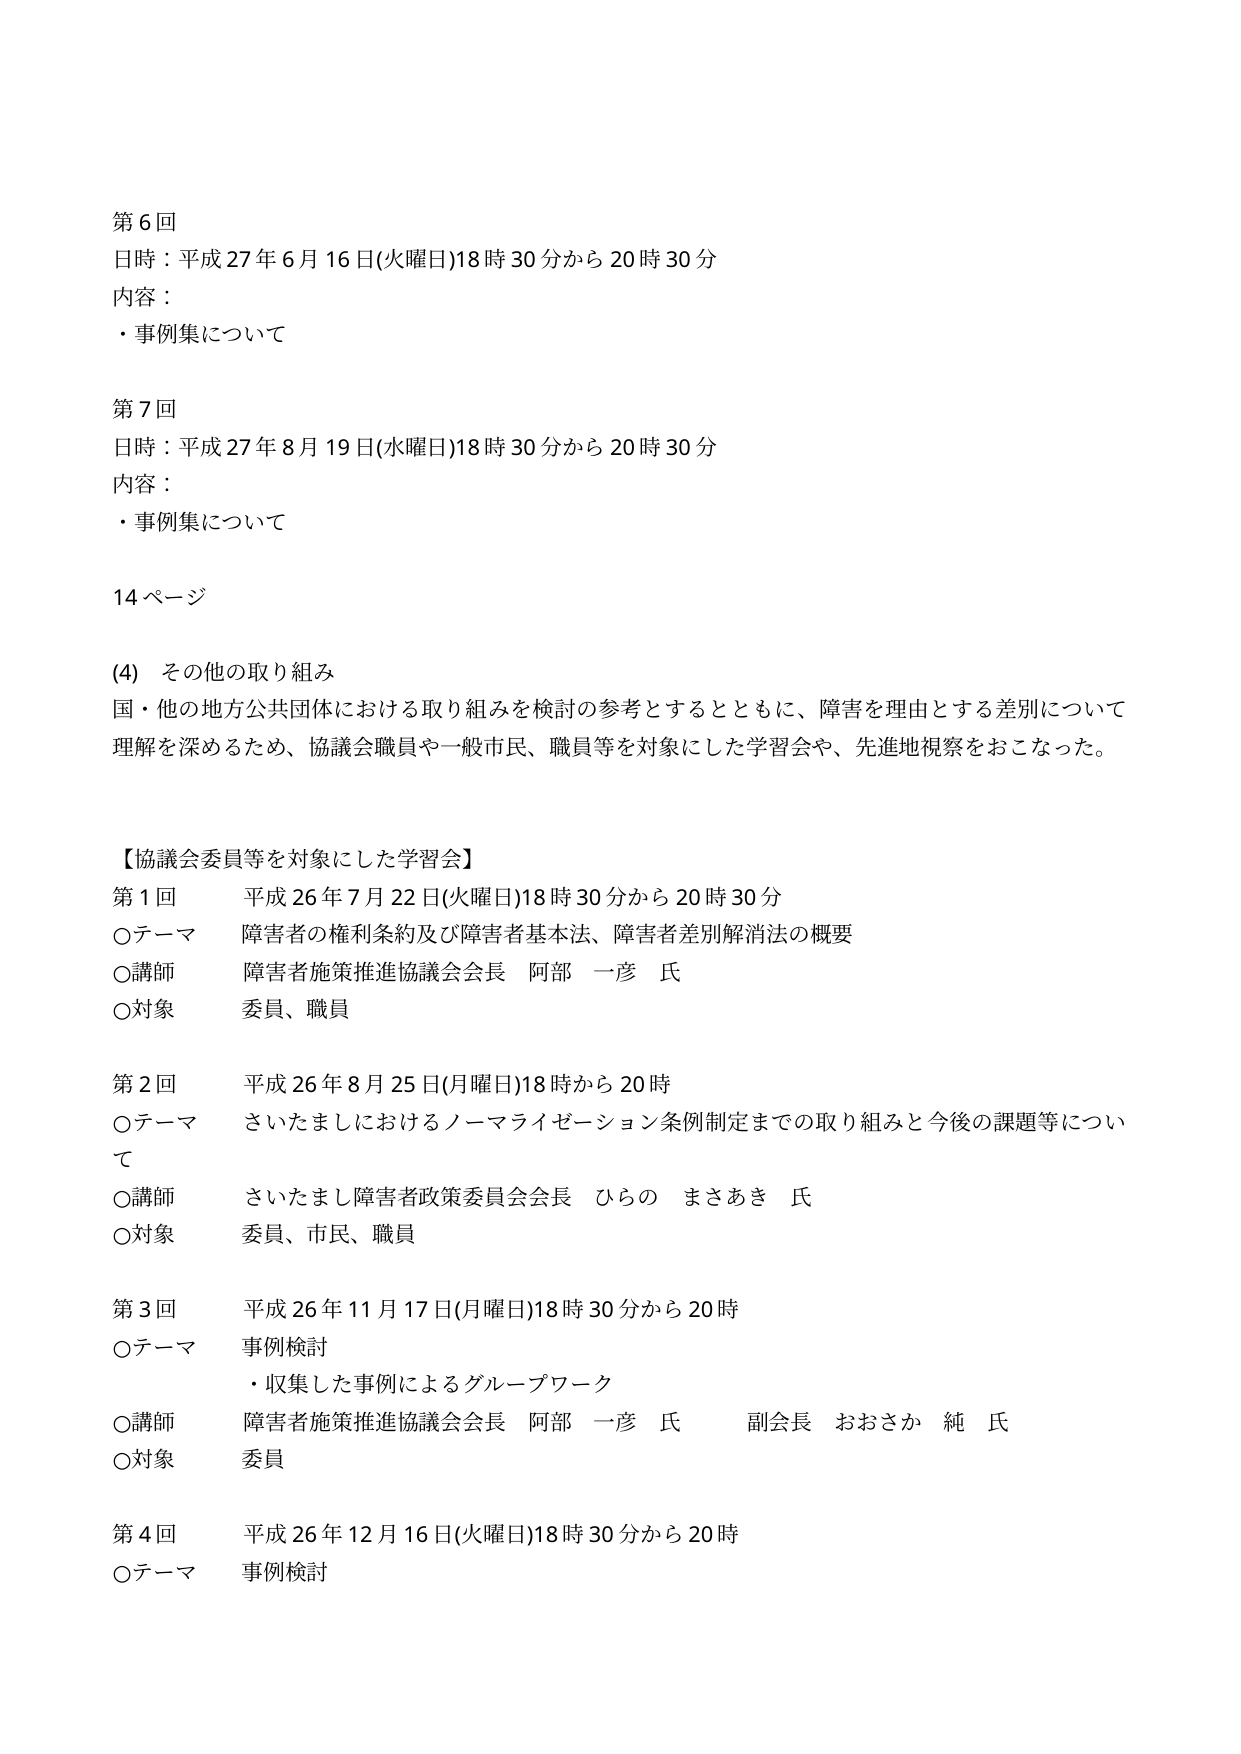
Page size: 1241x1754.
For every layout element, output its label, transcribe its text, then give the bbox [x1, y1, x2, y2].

text ○講師 さいたまし障害者政策委員会会長 ひらの まさあき 氏 [112, 1177, 1128, 1214]
text 第4回 平成26年12月16日(火曜日)18時30分から20時 [112, 1514, 1128, 1552]
text ○テーマ 事例検討 [112, 1327, 1128, 1364]
text ・事例集について [112, 502, 1128, 539]
text 日時：平成27年6月16日(火曜日)18時30分から20時30分 [112, 239, 1128, 277]
text 第1回 平成26年7月22日(火曜日)18時30分から20時30分 [112, 877, 1128, 914]
text ・収集した事例によるグループワーク [112, 1364, 1128, 1402]
text 14ページ [112, 577, 1128, 614]
text 第7回 [112, 389, 1128, 427]
text ・事例集について [112, 314, 1128, 352]
text 第6回 [112, 202, 1128, 239]
text ○講師 障害者施策推進協議会会長 阿部 一彦 氏 副会長 おおさか 純 氏 [112, 1402, 1128, 1439]
text 第2回 平成26年8月25日(月曜日)18時から20時 [112, 1064, 1128, 1102]
text (4) その他の取り組み [112, 652, 1128, 689]
text 内容： [112, 277, 1128, 314]
text ○対象 委員、職員 [112, 989, 1128, 1027]
text ○テーマ さいたましにおけるノーマライゼーション条例制定までの取り組みと今後の課題等について [112, 1102, 1128, 1177]
text 第3回 平成26年11月17日(月曜日)18時30分から20時 [112, 1289, 1128, 1327]
text 内容： [112, 464, 1128, 502]
text ○テーマ 障害者の権利条約及び障害者基本法、障害者差別解消法の概要 [112, 914, 1128, 952]
text ○対象 委員 [112, 1439, 1128, 1477]
text 国・他の地方公共団体における取り組みを検討の参考とするとともに、障害を理由とする差別について理解を深めるため、協議会職員や一般市民、職員等を対象にした学習会や、先進地視察をおこなった。 [112, 689, 1128, 764]
text 日時：平成27年8月19日(水曜日)18時30分から20時30分 [112, 427, 1128, 464]
text ○テーマ 事例検討 [112, 1552, 1128, 1589]
text ○対象 委員、市民、職員 [112, 1214, 1128, 1252]
text ○講師 障害者施策推進協議会会長 阿部 一彦 氏 [112, 952, 1128, 989]
text 【協議会委員等を対象にした学習会】 [112, 839, 1128, 877]
